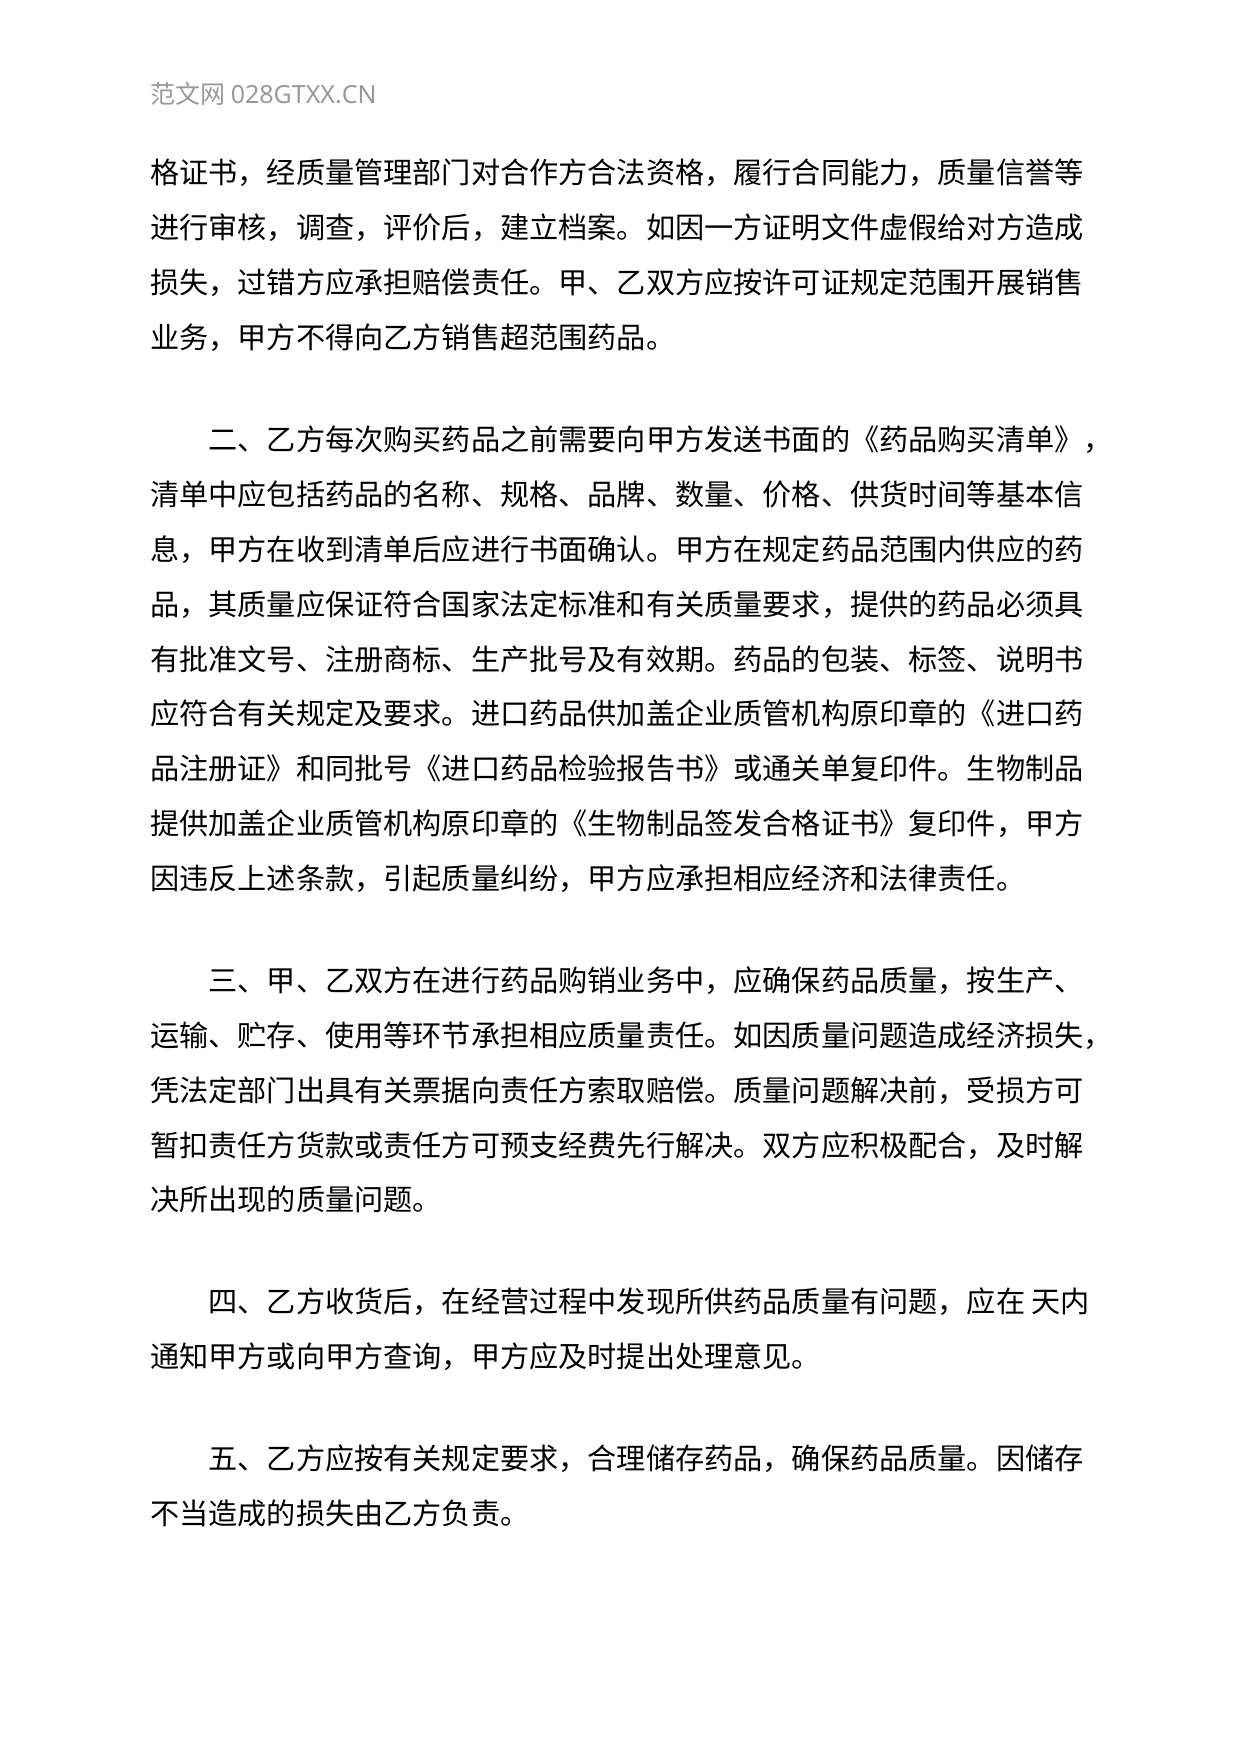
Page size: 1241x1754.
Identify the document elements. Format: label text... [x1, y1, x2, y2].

text 三、甲、乙双方在进行药品购销业务中，应确保药品质量，按生产、运输、贮存、使用等环节承担相应质量责任。如因质量问题造成经济损失，凭法定部门出具有关票据向责任方索取赔偿。质量问题解决前，受损方可暂扣责任方货款或责任方可预支经费先行解决。双方应积极配合，及时解决所出现的质量问题。 [150, 957, 1090, 1219]
text 四、乙方收货后，在经营过程中发现所供药品质量有问题，应在 天内通知甲方或向甲方查询，甲方应及时提出处理意见。 [150, 1279, 1090, 1376]
text 五、乙方应按有关规定要求，合理储存药品，确保药品质量。因储存不当造成的损失由乙方负责。 [150, 1435, 1090, 1533]
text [150, 150, 1090, 357]
text 二、乙方每次购买药品之前需要向甲方发送书面的《药品购买清单》，清单中应包括药品的名称、规格、品牌、数量、价格、供货时间等基本信息，甲方在收到清单后应进行书面确认。甲方在规定药品范围内供应的药品，其质量应保证符合国家法定标准和有关质量要求，提供的药品必须具有批准文号、注册商标、生产批号及有效期。药品的包装、标签、说明书应符合有关规定及要求。进口药品供加盖企业质管机构原印章的《进口药品注册证》和同批号《进口药品检验报告书》或通关单复印件。生物制品提供加盖企业质管机构原印章的《生物制品签发合格证书》复印件，甲方因违反上述条款，引起质量纠纷，甲方应承担相应经济和法律责任。 [150, 416, 1090, 898]
